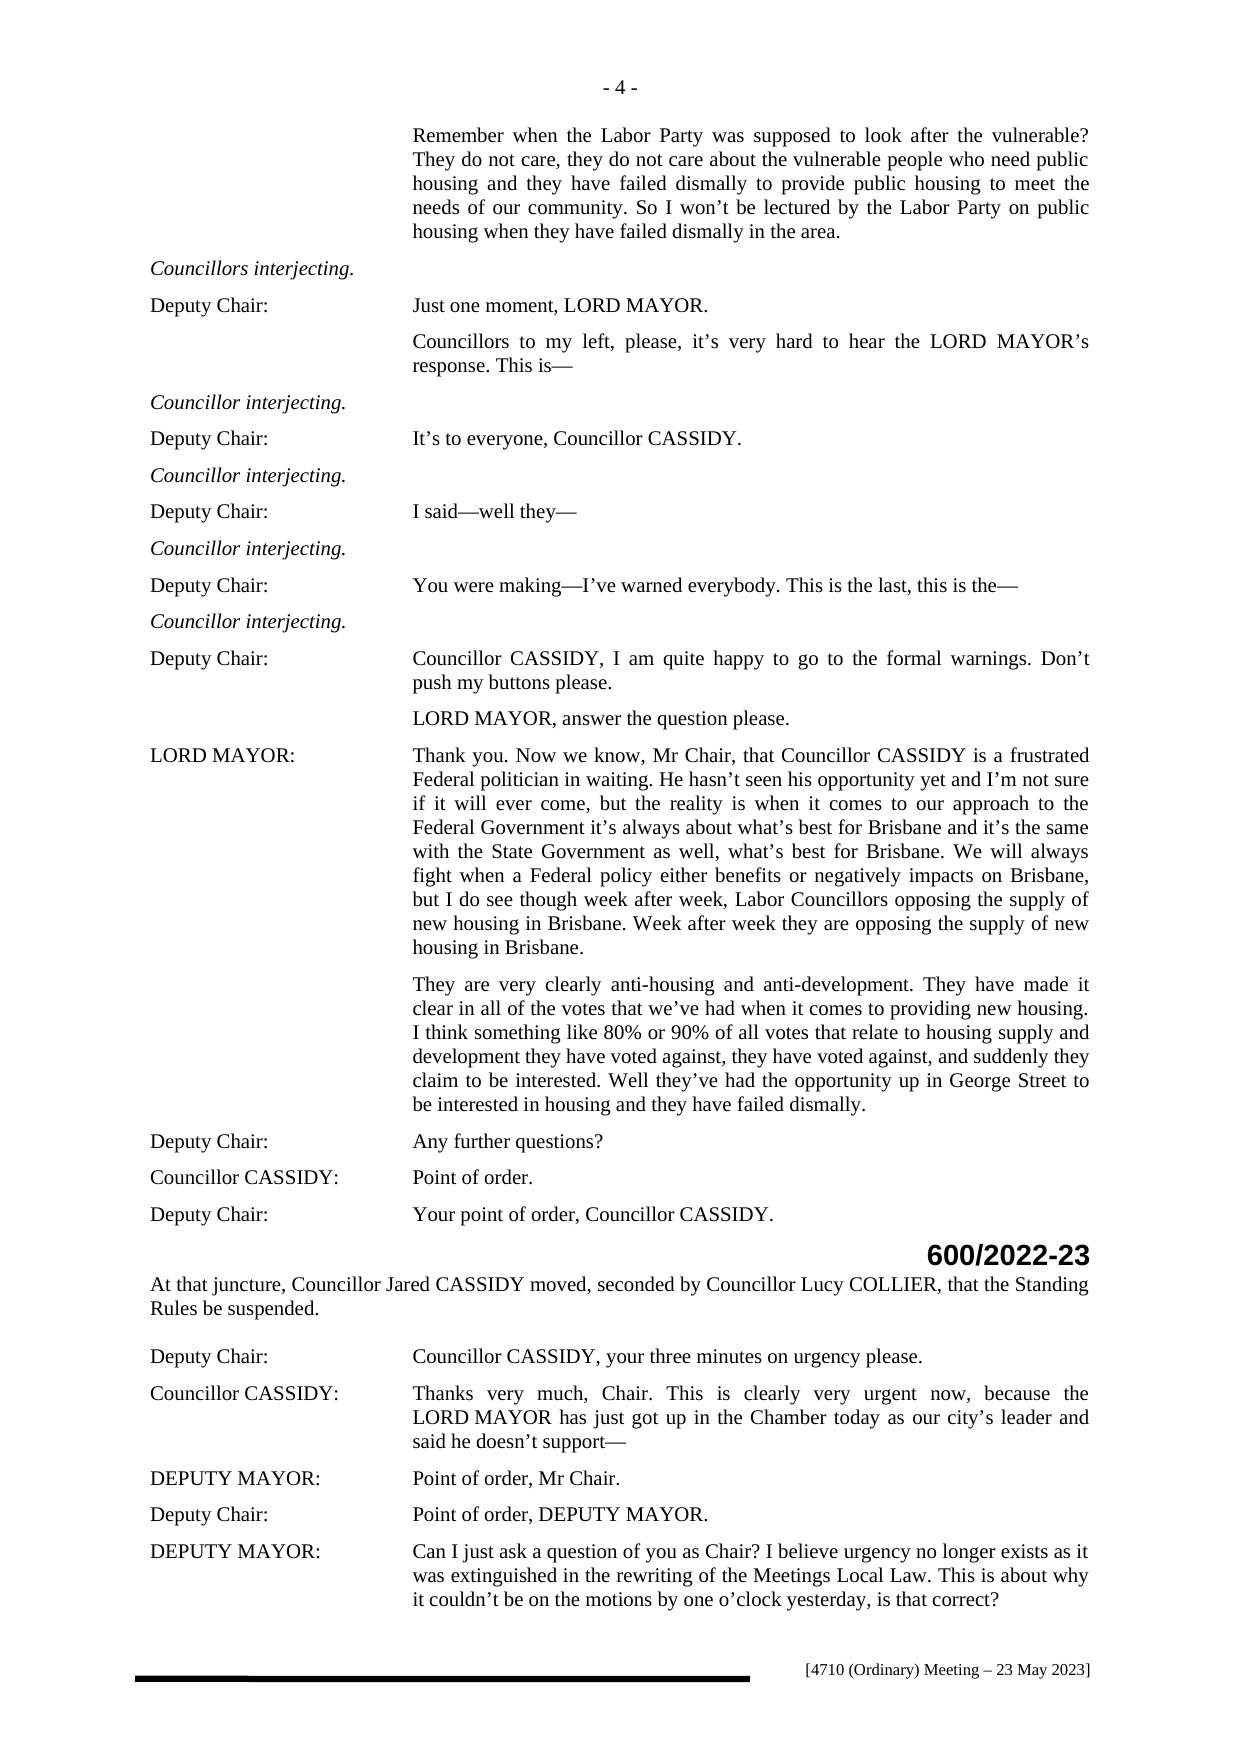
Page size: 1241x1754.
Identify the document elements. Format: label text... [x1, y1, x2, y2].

text Councillor interjecting. [150, 609, 1090, 633]
text Deputy Chair: You were making—I’ve warned everybody. This is the last, this is the— [150, 572, 1090, 597]
text Deputy Chair: I said—well they— [150, 499, 1090, 523]
text Councillors to my left, please, it’s very hard to hear the LORD MAYOR’s response. This is— [150, 329, 1090, 377]
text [150, 123, 1090, 243]
text They are very clearly anti-housing and anti-development. They have made it clear in all of the votes that we’ve had when it comes to providing new housing. I think something like 80% or 90% of all votes that relate to housing supply and development they have voted against, they have voted against, and suddenly they claim to be interested. Well they’ve had the opportunity up in George Street to be interested in housing and they have failed dismally. [150, 972, 1090, 1116]
text Deputy Chair: It’s to everyone, Councillor CASSIDY. [150, 426, 1090, 450]
text Deputy Chair: Any further questions? [150, 1129, 1090, 1153]
text Councillors interjecting. [150, 256, 1090, 280]
text LORD MAYOR: Thank you. Now we know, Mr Chair, that Councillor CASSIDY is a frustrated Federal politician in waiting. He hasn’t seen his opportunity yet and I’m not sure if it will ever come, but the reality is when it comes to our approach to the Federal Government it’s always about what’s best for Brisbane and it’s the same with the State Government as well, what’s best for Brisbane. We will always fight when a Federal policy either benefits or negatively impacts on Brisbane, but I do see though week after week, Labor Councillors opposing the supply of new housing in Brisbane. Week after week they are opposing the supply of new housing in Brisbane. [150, 743, 1090, 959]
text DEPUTY MAYOR: Can I just ask a question of you as Chair? I believe urgency no longer exists as it was extinguished in the rewriting of the Meetings Local Law. This is about why it couldn’t be on the motions by one o’clock yesterday, is that correct? [150, 1538, 1090, 1611]
text Deputy Chair: Point of order, DEPUTY MAYOR. [150, 1502, 1090, 1526]
text At that juncture, Councillor Jared CASSIDY moved, seconded by Councillor Lucy COLLIER, that the Standing Rules be suspended. [150, 1272, 1090, 1320]
text 600/2022-23 [150, 1238, 1090, 1272]
text Councillor interjecting. [150, 463, 1090, 487]
text DEPUTY MAYOR: Point of order, Mr Chair. [150, 1465, 1090, 1489]
text Deputy Chair: Councillor CASSIDY, your three minutes on urgency please. [150, 1344, 1090, 1368]
text Councillor interjecting. [150, 536, 1090, 560]
text Councillor CASSIDY: Point of order. [150, 1165, 1090, 1189]
text Deputy Chair: Councillor CASSIDY, I am quite happy to go to the formal warnings. Don’t push my buttons please. [150, 646, 1090, 694]
text LORD MAYOR, answer the question please. [150, 706, 1090, 730]
text Deputy Chair: Just one moment, LORD MAYOR. [150, 292, 1090, 317]
text Councillor interjecting. [150, 390, 1090, 414]
text Councillor CASSIDY: Thanks very much, Chair. This is clearly very urgent now, because the LORD MAYOR has just got up in the Chamber today as our city’s leader and said he doesn’t support— [150, 1381, 1090, 1453]
text Deputy Chair: Your point of order, Councillor CASSIDY. [150, 1202, 1090, 1226]
